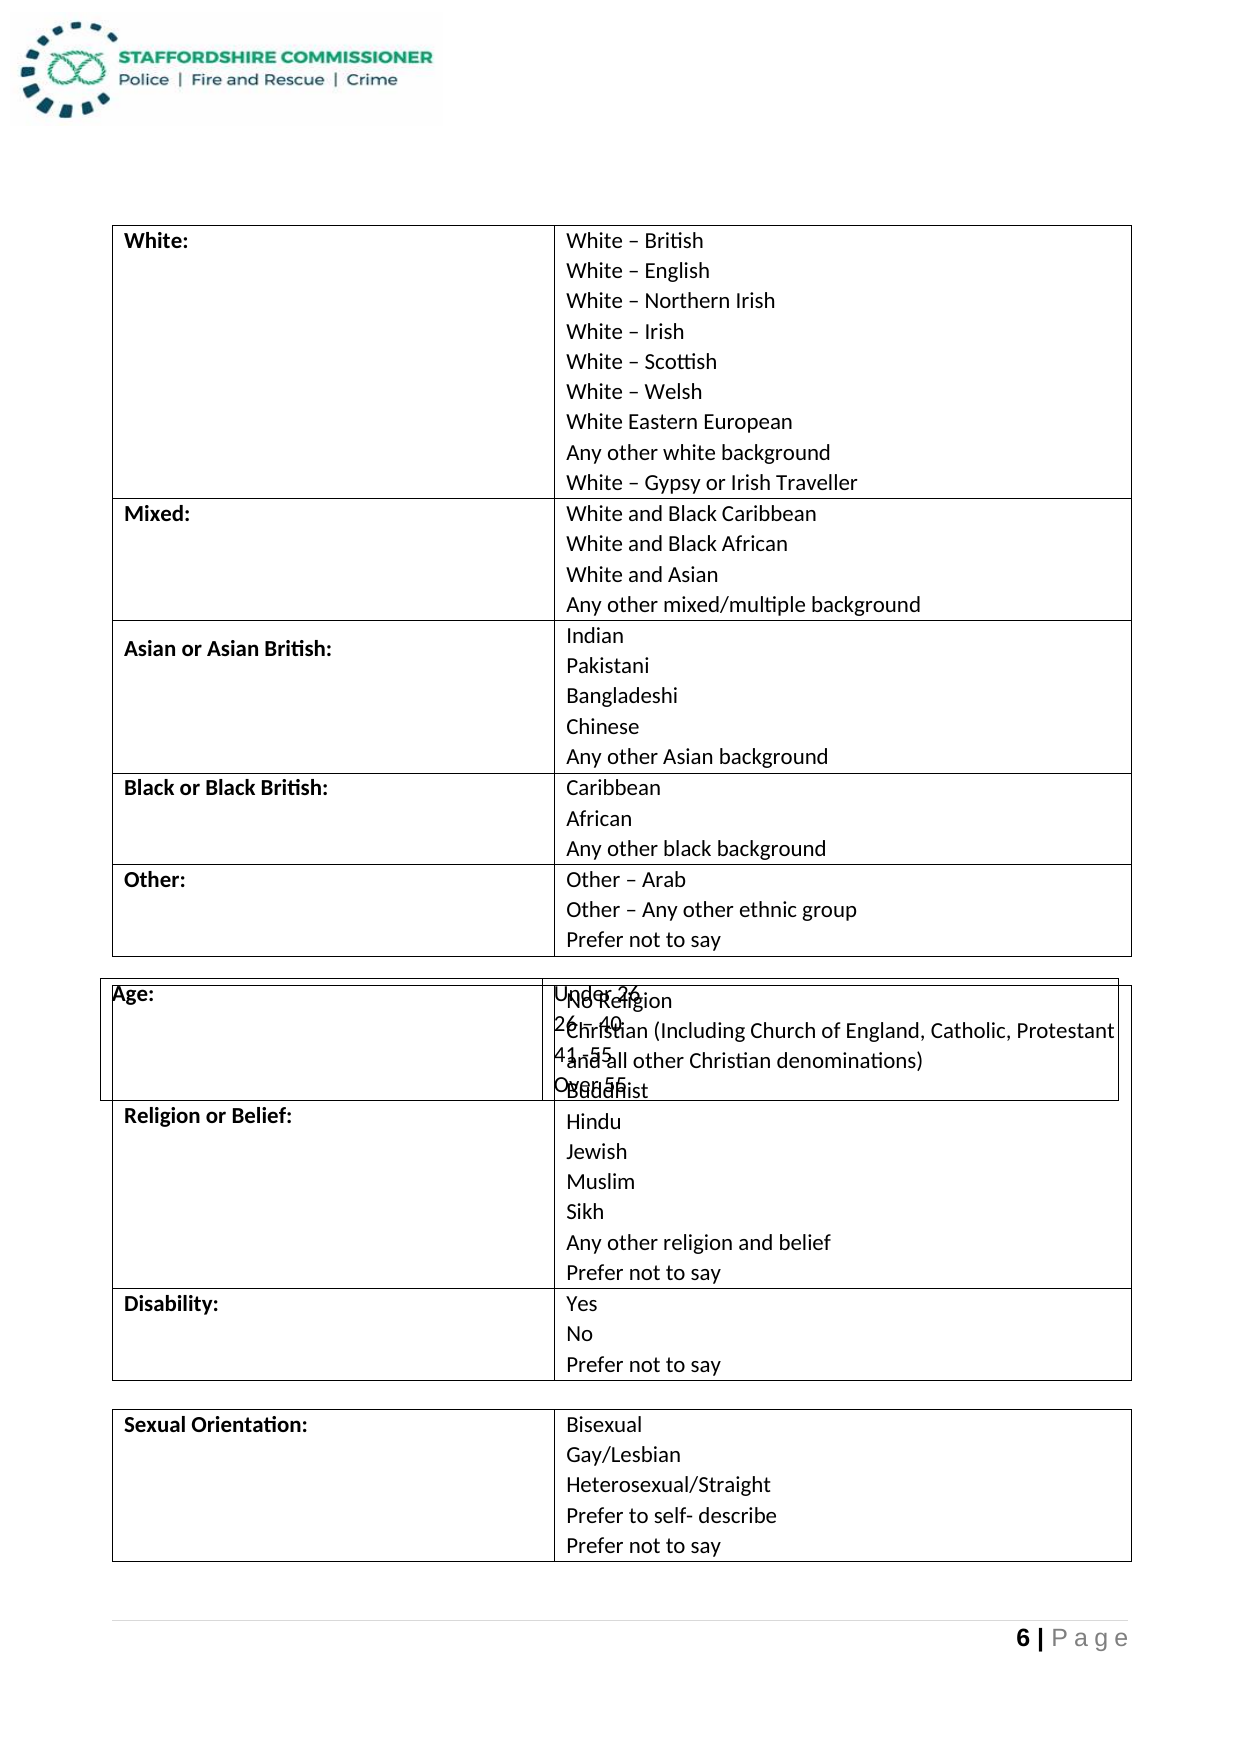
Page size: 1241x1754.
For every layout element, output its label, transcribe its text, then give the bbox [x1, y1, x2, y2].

table_cell Mixed: [113, 499, 554, 620]
table_header Sexual Orientation: [113, 1410, 554, 1561]
table_cell Disability: [113, 1289, 554, 1380]
table_cell Indian Pakistani Bangladeshi Chinese Any other Asian background [555, 621, 1131, 772]
table_cell White and Black Caribbean White and Black African White and Asian Any other mixed/multiple background [555, 499, 1131, 620]
table_header Age: [101, 979, 542, 1100]
table_cell Caribbean African Any other black background [555, 774, 1131, 864]
table_header Bisexual Gay/Lesbian Heterosexual/Straight Prefer to self- describe Prefer not to say [555, 1410, 1131, 1561]
table_header White – British White – English White – Northern Irish White – Irish White – Scottish White – Welsh White Eastern European Any other white background White – Gypsy or Irish Traveller [555, 226, 1131, 498]
table_cell Asian or Asian British: [113, 621, 554, 772]
table_header White: [113, 226, 554, 498]
table_cell Other – Arab Other – Any other ethnic group Prefer not to say [555, 865, 1131, 956]
table_cell Yes No Prefer not to say [555, 1289, 1131, 1380]
table_cell Other: [113, 865, 554, 956]
table_header Religion or Belief: [113, 1101, 554, 1288]
picture [8, 12, 443, 126]
table_header Under 26 26 – 40 41 -55 Over 55 [543, 979, 1118, 1100]
table_cell Black or Black British: [113, 774, 554, 864]
table_header No Religion Christian (Including Church of England, Catholic, Protestant and all other Christian denominations) Buddhist Hindu Jewish Muslim Sikh Any other religion and belief Prefer not to say [555, 986, 1131, 1288]
